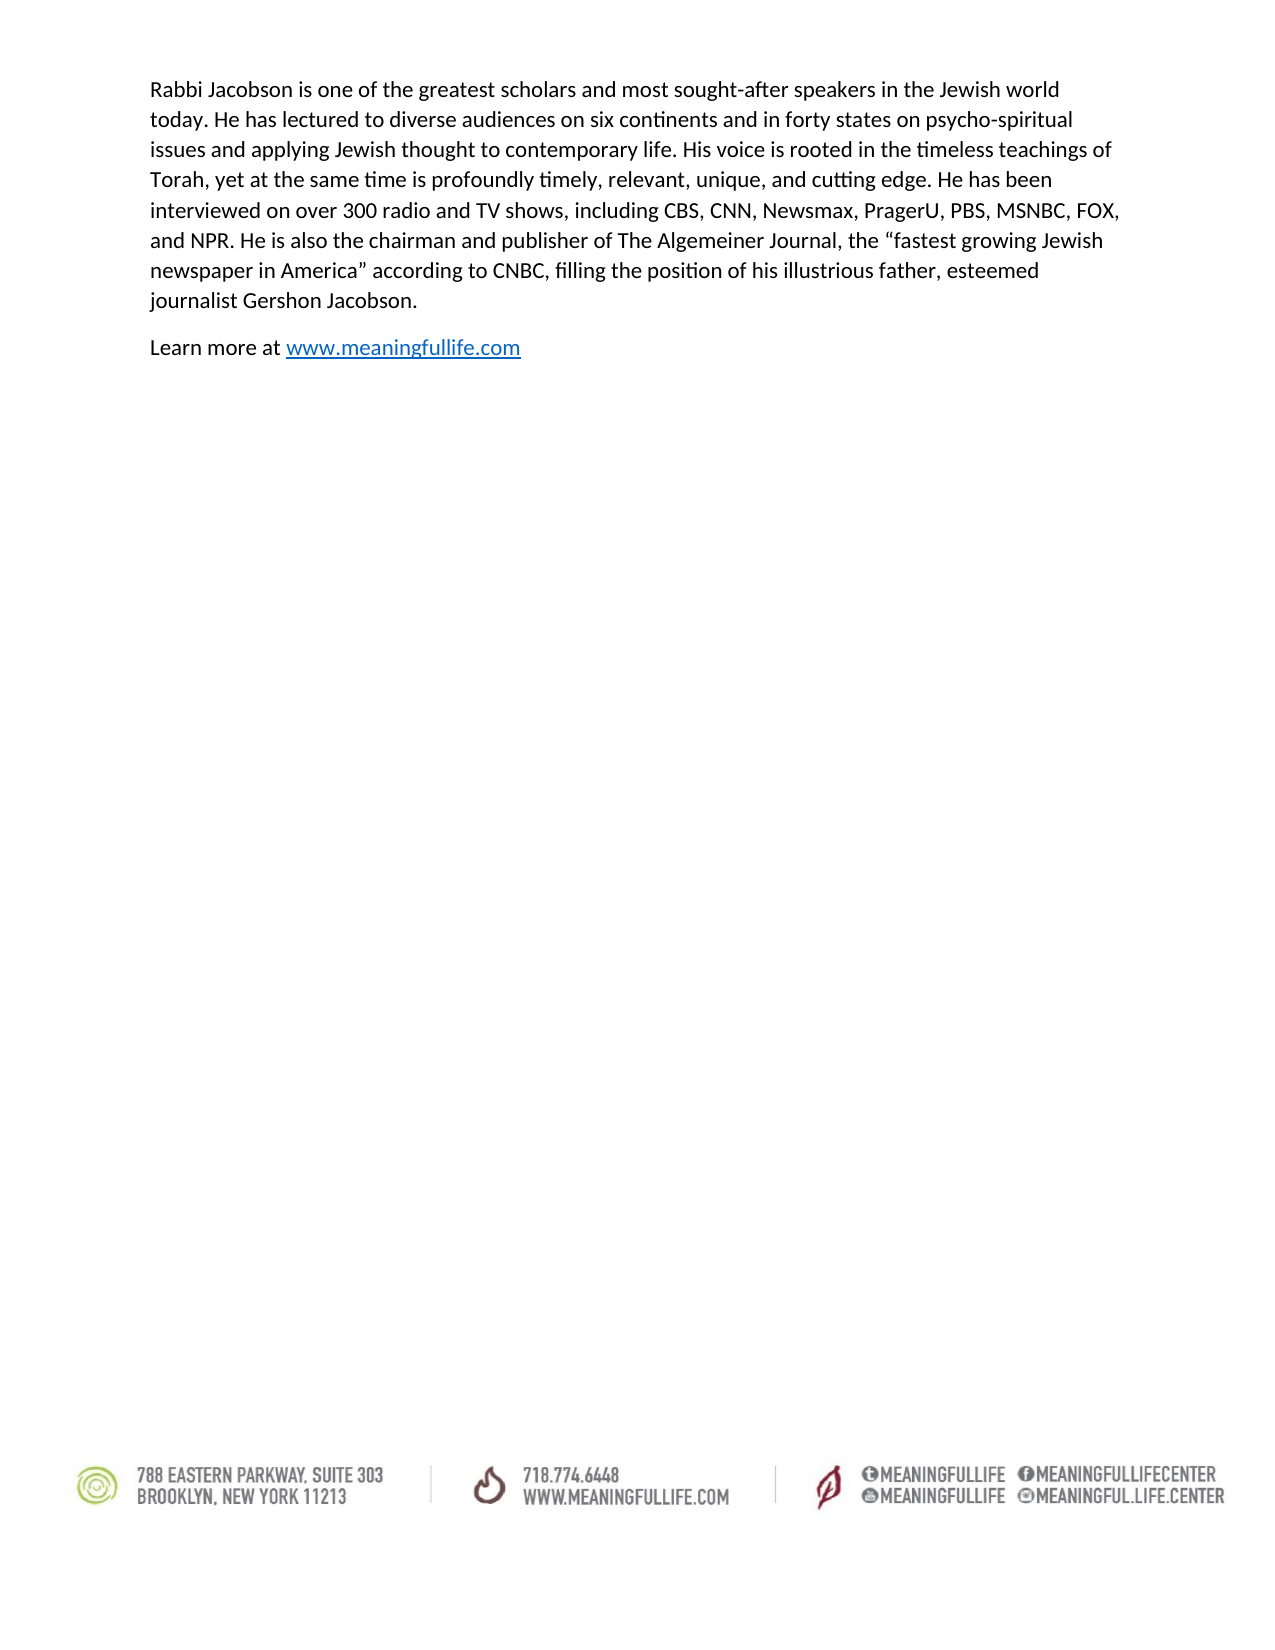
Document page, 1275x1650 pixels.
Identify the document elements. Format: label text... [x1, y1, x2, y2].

text Learn more at www.meaningfullife.com [150, 333, 1125, 361]
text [150, 75, 1125, 314]
